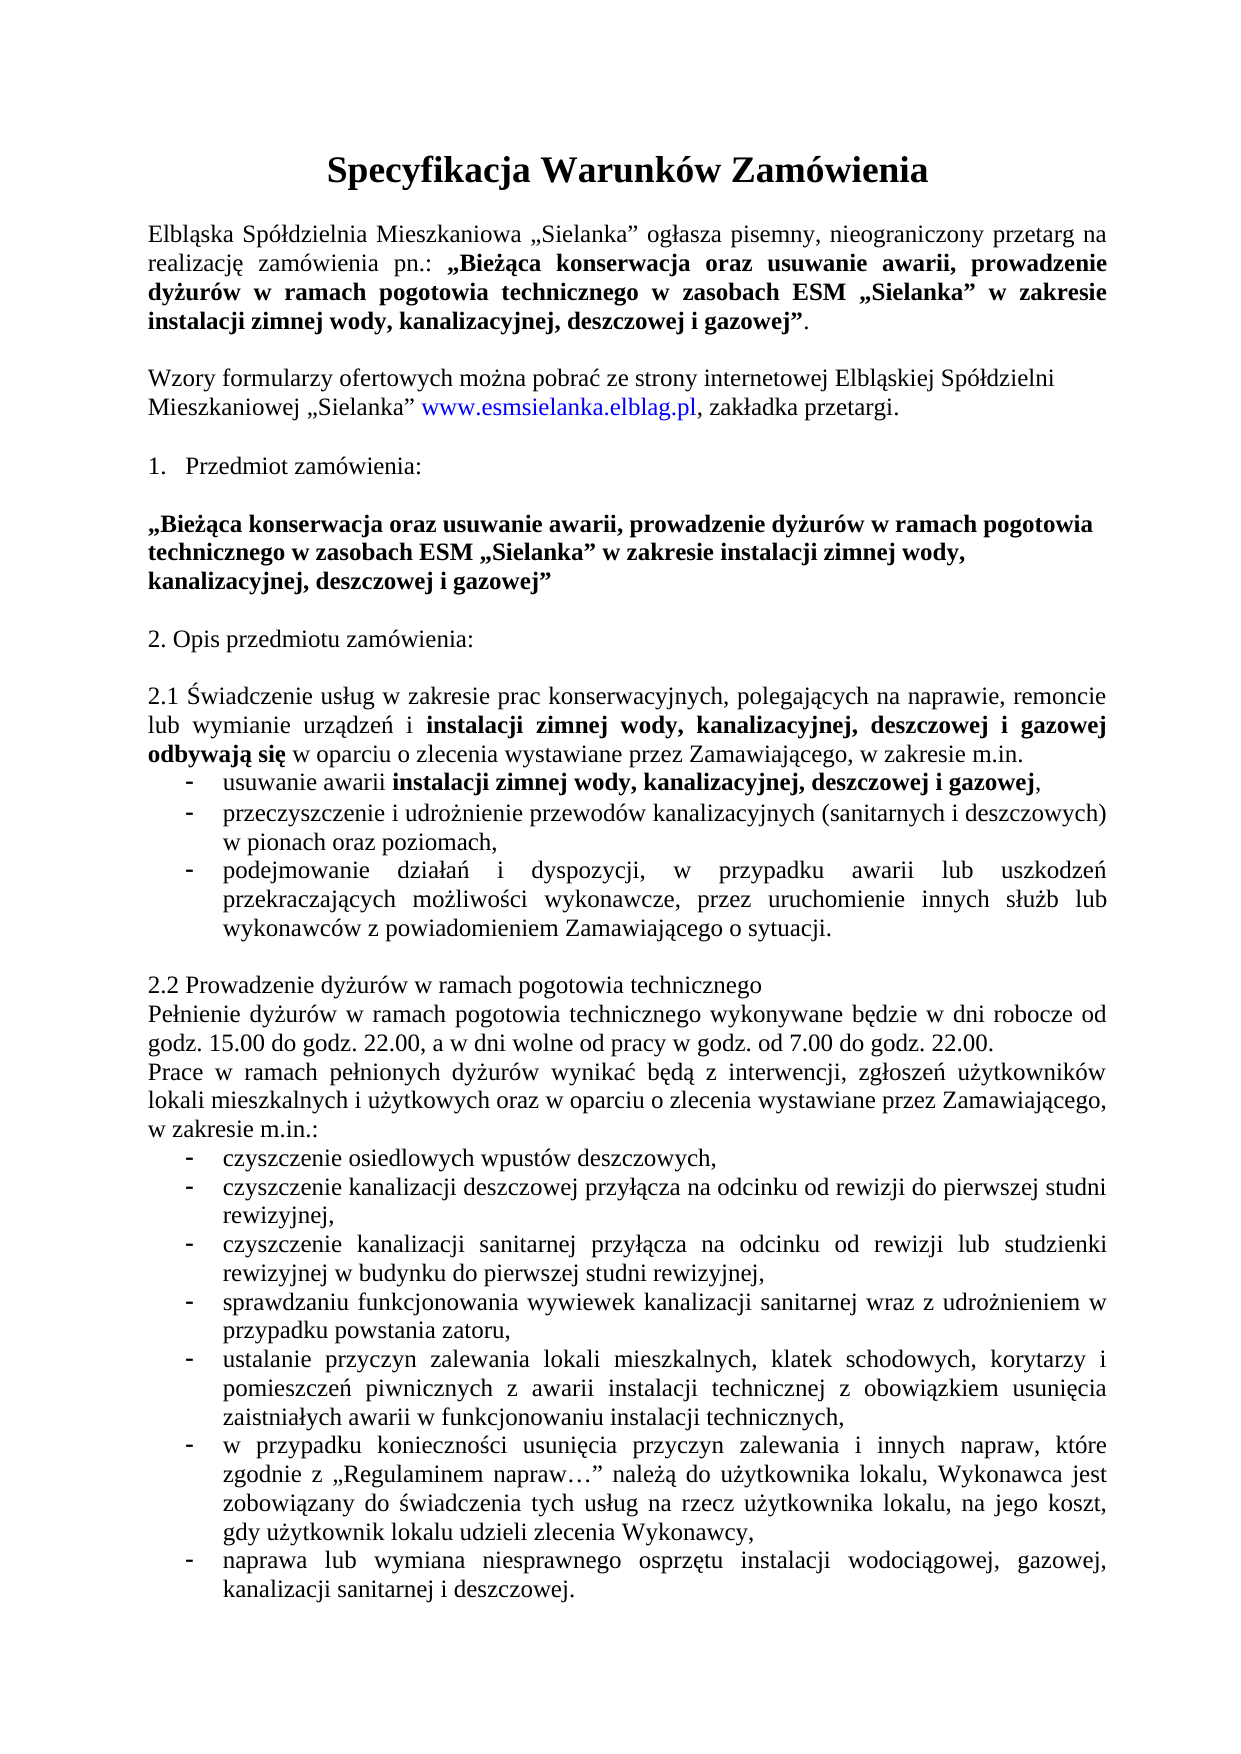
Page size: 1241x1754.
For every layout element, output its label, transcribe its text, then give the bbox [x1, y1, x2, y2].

list sprawdzaniu funkcjonowania wywiewek kanalizacji sanitarnej wraz z udrożnieniem w przypadku powstania zatoru, [185, 1287, 1107, 1344]
text 2. Opis przedmiotu zamówienia: [148, 624, 1107, 652]
list podejmowanie działań i dyspozycji, w przypadku awarii lub uszkodzeń przekraczających możliwości wykonawcze, przez uruchomienie innych służb lub wykonawców z powiadomieniem Zamawiającego o sytuacji. [185, 855, 1107, 942]
text Prace w ramach pełnionych dyżurów wynikać będą z interwencji, zgłoszeń użytkowników lokali mieszkalnych i użytkowych oraz w oparciu o zlecenia wystawiane przez Zamawiającego, w zakresie m.in.: [148, 1057, 1107, 1143]
list usuwanie awarii instalacji zimnej wody, kanalizacyjnej, deszczowej i gazowej, [185, 767, 1107, 796]
text Elbląska Spółdzielnia Mieszkaniowa „Sielanka” ogłasza pisemny, nieograniczony przetarg na realizację zamówienia pn.: „Bieżąca konserwacja oraz usuwanie awarii, prowadzenie dyżurów w ramach pogotowia technicznego w zasobach ESM „Sielanka” w zakresie instalacji zimnej wody, kanalizacyjnej, deszczowej i gazowej”. [148, 219, 1107, 334]
list czyszczenie osiedlowych wpustów deszczowych, [185, 1143, 1107, 1172]
text „Bieżąca konserwacja oraz usuwanie awarii, prowadzenie dyżurów w ramach pogotowia technicznego w zasobach ESM „Sielanka” w zakresie instalacji zimnej wody, kanalizacyjnej, deszczowej i gazowej” [148, 509, 1107, 595]
list Przedmiot zamówienia: [148, 451, 1107, 480]
list czyszczenie kanalizacji sanitarnej przyłącza na odcinku od rewizji lub studzienki rewizyjnej w budynku do pierwszej studni rewizyjnej, [185, 1229, 1107, 1287]
text 2.2 Prowadzenie dyżurów w ramach pogotowia technicznego [148, 970, 1107, 999]
list czyszczenie kanalizacji deszczowej przyłącza na odcinku od rewizji do pierwszej studni rewizyjnej, [185, 1172, 1107, 1229]
list ustalanie przyczyn zalewania lokali mieszkalnych, klatek schodowych, korytarzy i pomieszczeń piwnicznych z awarii instalacji technicznej z obowiązkiem usunięcia zaistniałych awarii w funkcjonowaniu instalacji technicznych, [185, 1344, 1107, 1430]
list w przypadku konieczności usunięcia przyczyn zalewania i innych napraw, które zgodnie z „Regulaminem napraw…” należą do użytkownika lokalu, Wykonawca jest zobowiązany do świadczenia tych usług na rzecz użytkownika lokalu, na jego koszt, gdy użytkownik lokalu udzieli zlecenia Wykonawcy, [185, 1430, 1107, 1545]
text Specyfikacja Warunków Zamówienia [148, 148, 1107, 191]
text 2.1 Świadczenie usług w zakresie prac konserwacyjnych, polegających na naprawie, remoncie lub wymianie urządzeń i instalacji zimnej wody, kanalizacyjnej, deszczowej i gazowej odbywają się w oparciu o zlecenia wystawiane przez Zamawiającego, w zakresie m.in. [148, 681, 1107, 767]
text Wzory formularzy ofertowych można pobrać ze strony internetowej Elbląskiej Spółdzielni Mieszkaniowej „Sielanka” www.esmsielanka.elblag.pl, zakładka przetargi. [148, 363, 1107, 421]
list przeczyszczenie i udrożnienie przewodów kanalizacyjnych (sanitarnych i deszczowych) w pionach oraz poziomach, [185, 798, 1107, 855]
list naprawa lub wymiana niesprawnego osprzętu instalacji wodociągowej, gazowej, kanalizacji sanitarnej i deszczowej. [185, 1545, 1107, 1603]
text Pełnienie dyżurów w ramach pogotowia technicznego wykonywane będzie w dni robocze od godz. 15.00 do godz. 22.00, a w dni wolne od pracy w godz. od 7.00 do godz. 22.00. [148, 999, 1107, 1057]
